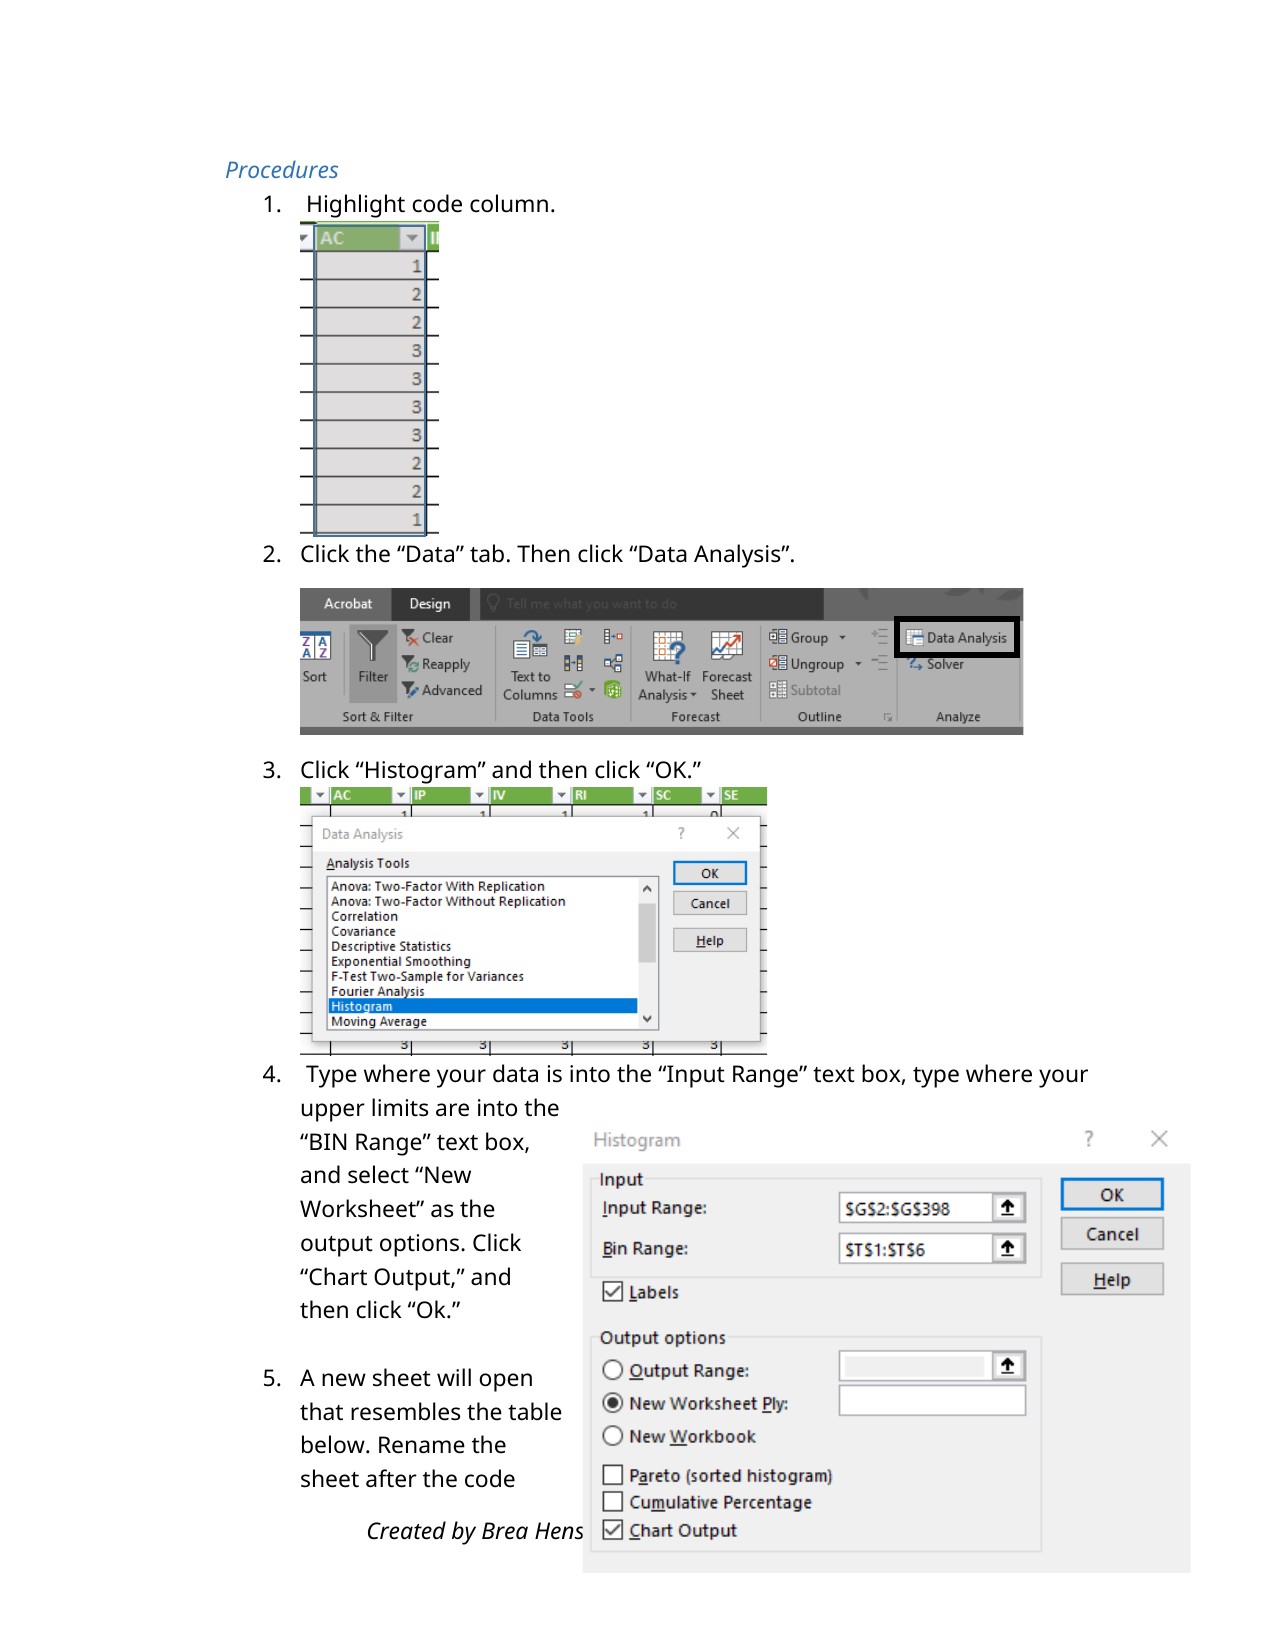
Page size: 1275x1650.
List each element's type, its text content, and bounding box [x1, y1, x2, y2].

subtitle Procedures [225, 154, 1125, 185]
list Type where your data is into the “Input Range” text box, type where your upper limits are into the “BIN Range” text box, and select “New Worksheet” as the output options. Click “Chart Output,” and then click “Ok.” [262, 1058, 1125, 1326]
picture [581, 1121, 1191, 1570]
list Highlight code column. [262, 188, 1125, 219]
picture [300, 588, 1024, 735]
picture [300, 221, 439, 536]
picture [300, 787, 768, 1056]
list Click the “Data” tab. Then click “Data Analysis”. [262, 538, 1125, 569]
